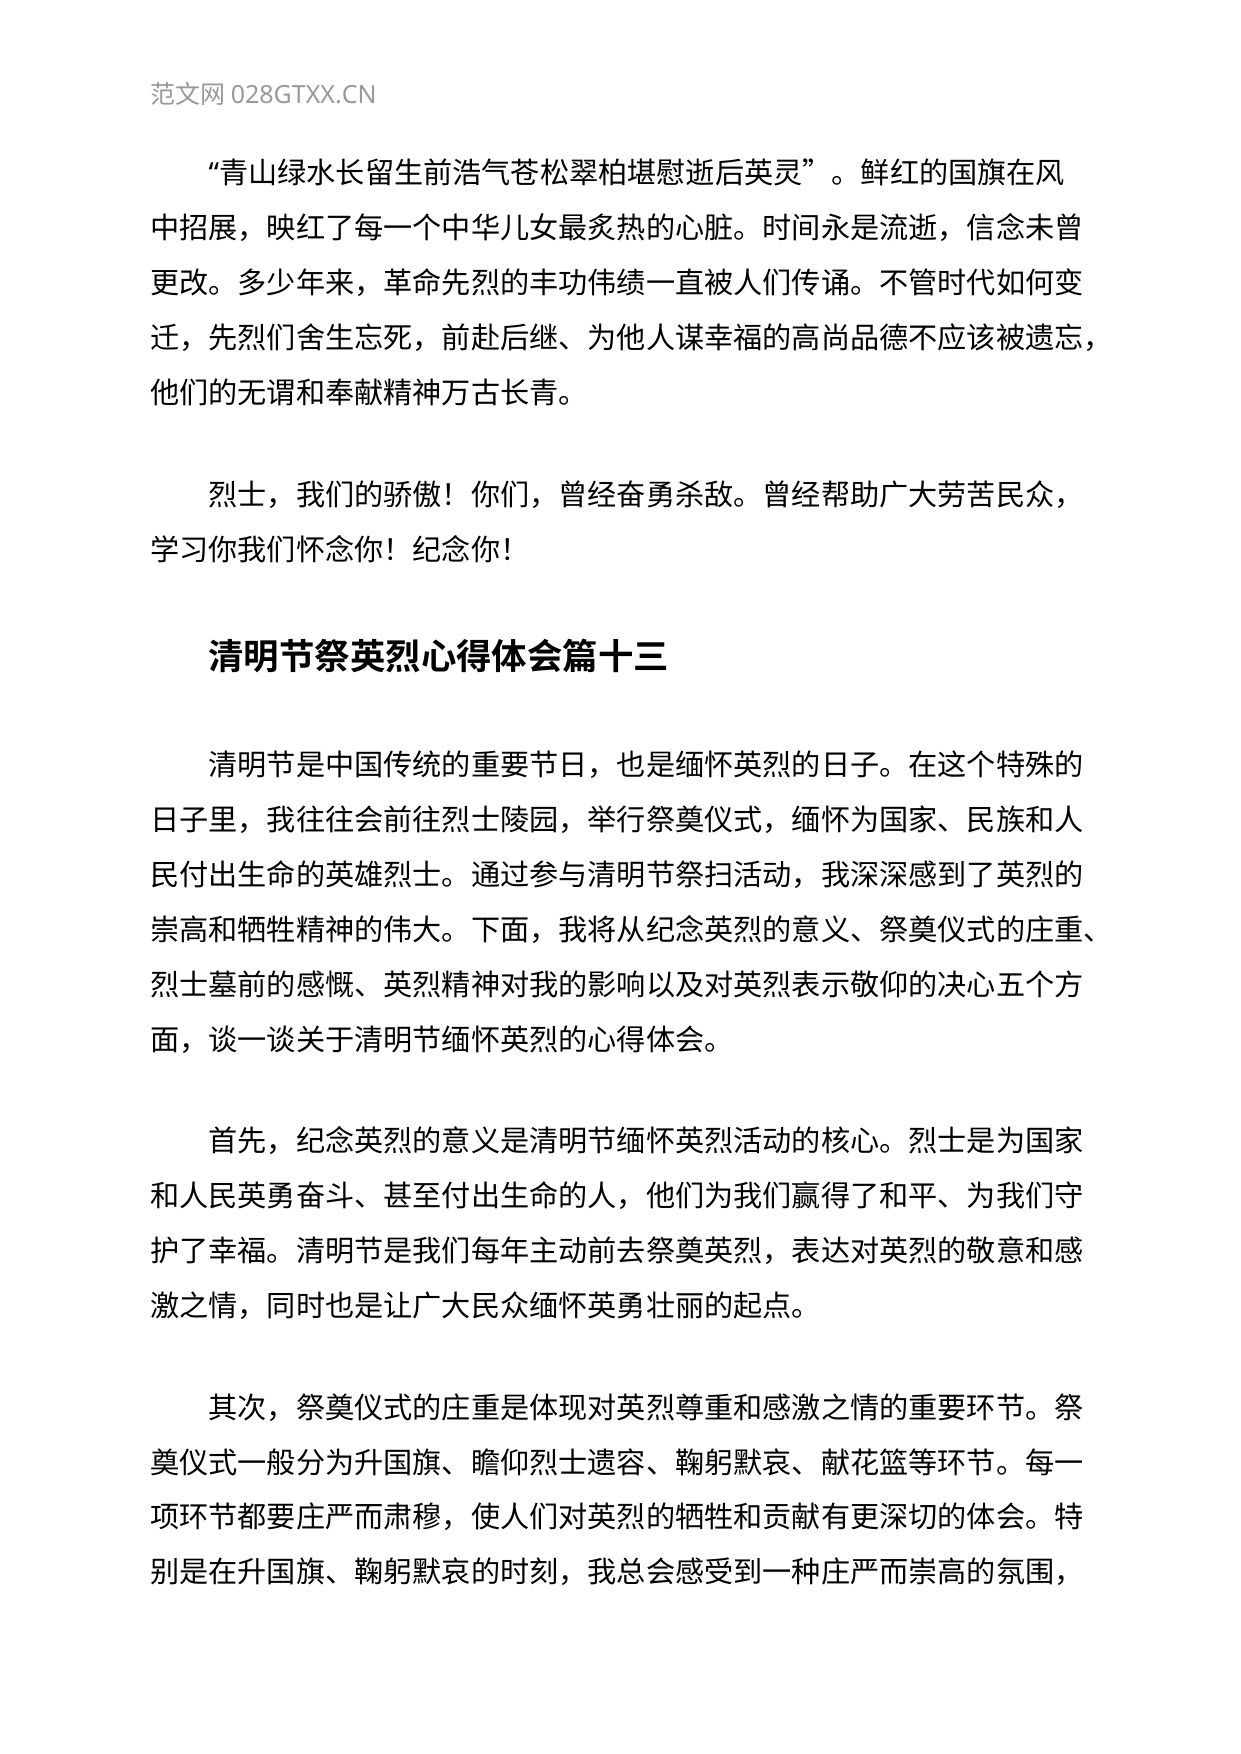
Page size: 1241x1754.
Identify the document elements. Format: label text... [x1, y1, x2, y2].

text 首先，纪念英烈的意义是清明节缅怀英烈活动的核心。烈士是为国家和人民英勇奋斗、甚至付出生命的人，他们为我们赢得了和平、为我们守护了幸福。清明节是我们每年主动前去祭奠英烈，表达对英烈的敬意和感激之情，同时也是让广大民众缅怀英勇壮丽的起点。 [150, 1118, 1090, 1325]
text 清明节祭英烈心得体会篇十三 [150, 628, 1090, 679]
text “青山绿水长留生前浩气苍松翠柏堪慰逝后英灵”。鲜红的国旗在风中招展，映红了每一个中华儿女最炙热的心脏。时间永是流逝，信念未曾更改。多少年来，革命先烈的丰功伟绩一直被人们传诵。不管时代如何变迁，先烈们舍生忘死，前赴后继、为他人谋幸福的高尚品德不应该被遗忘，他们的无谓和奉献精神万古长青。 [150, 150, 1090, 412]
text 烈士，我们的骄傲！你们，曾经奋勇杀敌。曾经帮助广大劳苦民众，学习你我们怀念你！纪念你！ [150, 471, 1090, 569]
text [150, 1384, 1090, 1591]
text 清明节是中国传统的重要节日，也是缅怀英烈的日子。在这个特殊的日子里，我往往会前往烈士陵园，举行祭奠仪式，缅怀为国家、民族和人民付出生命的英雄烈士。通过参与清明节祭扫活动，我深深感到了英烈的崇高和牺牲精神的伟大。下面，我将从纪念英烈的意义、祭奠仪式的庄重、烈士墓前的感慨、英烈精神对我的影响以及对英烈表示敬仰的决心五个方面，谈一谈关于清明节缅怀英烈的心得体会。 [150, 742, 1090, 1058]
